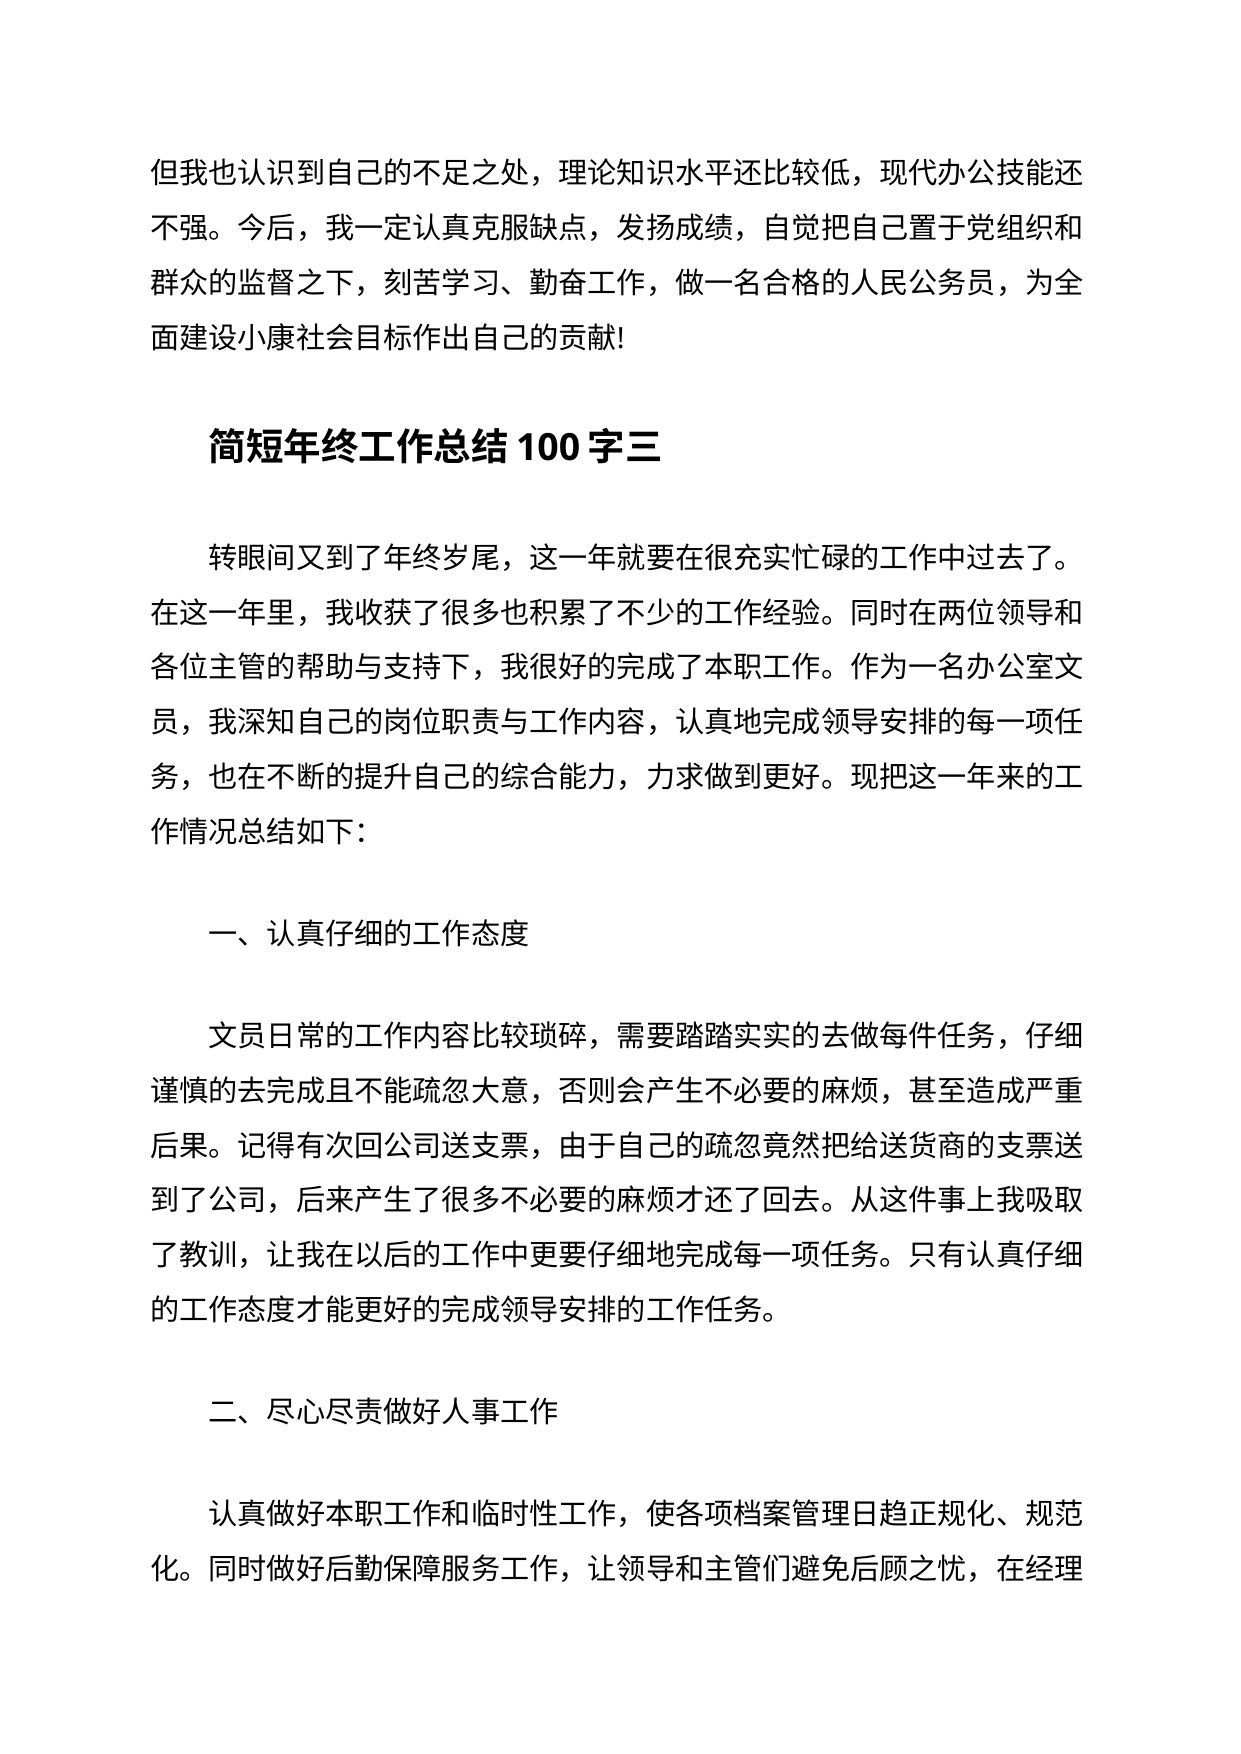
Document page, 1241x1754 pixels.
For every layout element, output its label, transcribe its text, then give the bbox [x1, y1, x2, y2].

text 一、认真仔细的工作态度 [150, 911, 1090, 953]
text 简短年终工作总结100字三 [150, 417, 1090, 471]
text 文员日常的工作内容比较琐碎，需要踏踏实实的去做每件任务，仔细谨慎的去完成且不能疏忽大意，否则会产生不必要的麻烦，甚至造成严重后果。记得有次回公司送支票，由于自己的疏忽竟然把给送货商的支票送到了公司，后来产生了很多不必要的麻烦才还了回去。从这件事上我吸取了教训，让我在以后的工作中更要仔细地完成每一项任务。只有认真仔细的工作态度才能更好的完成领导安排的工作任务。 [150, 1012, 1090, 1329]
text 转眼间又到了年终岁尾，这一年就要在很充实忙碌的工作中过去了。在这一年里，我收获了很多也积累了不少的工作经验。同时在两位领导和各位主管的帮助与支持下，我很好的完成了本职工作。作为一名办公室文员，我深知自己的岗位职责与工作内容，认真地完成领导安排的每一项任务，也在不断的提升自己的综合能力，力求做到更好。现把这一年来的工作情况总结如下： [150, 534, 1090, 851]
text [150, 1490, 1090, 1587]
text 二、尽心尽责做好人事工作 [150, 1388, 1090, 1431]
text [150, 150, 1090, 357]
